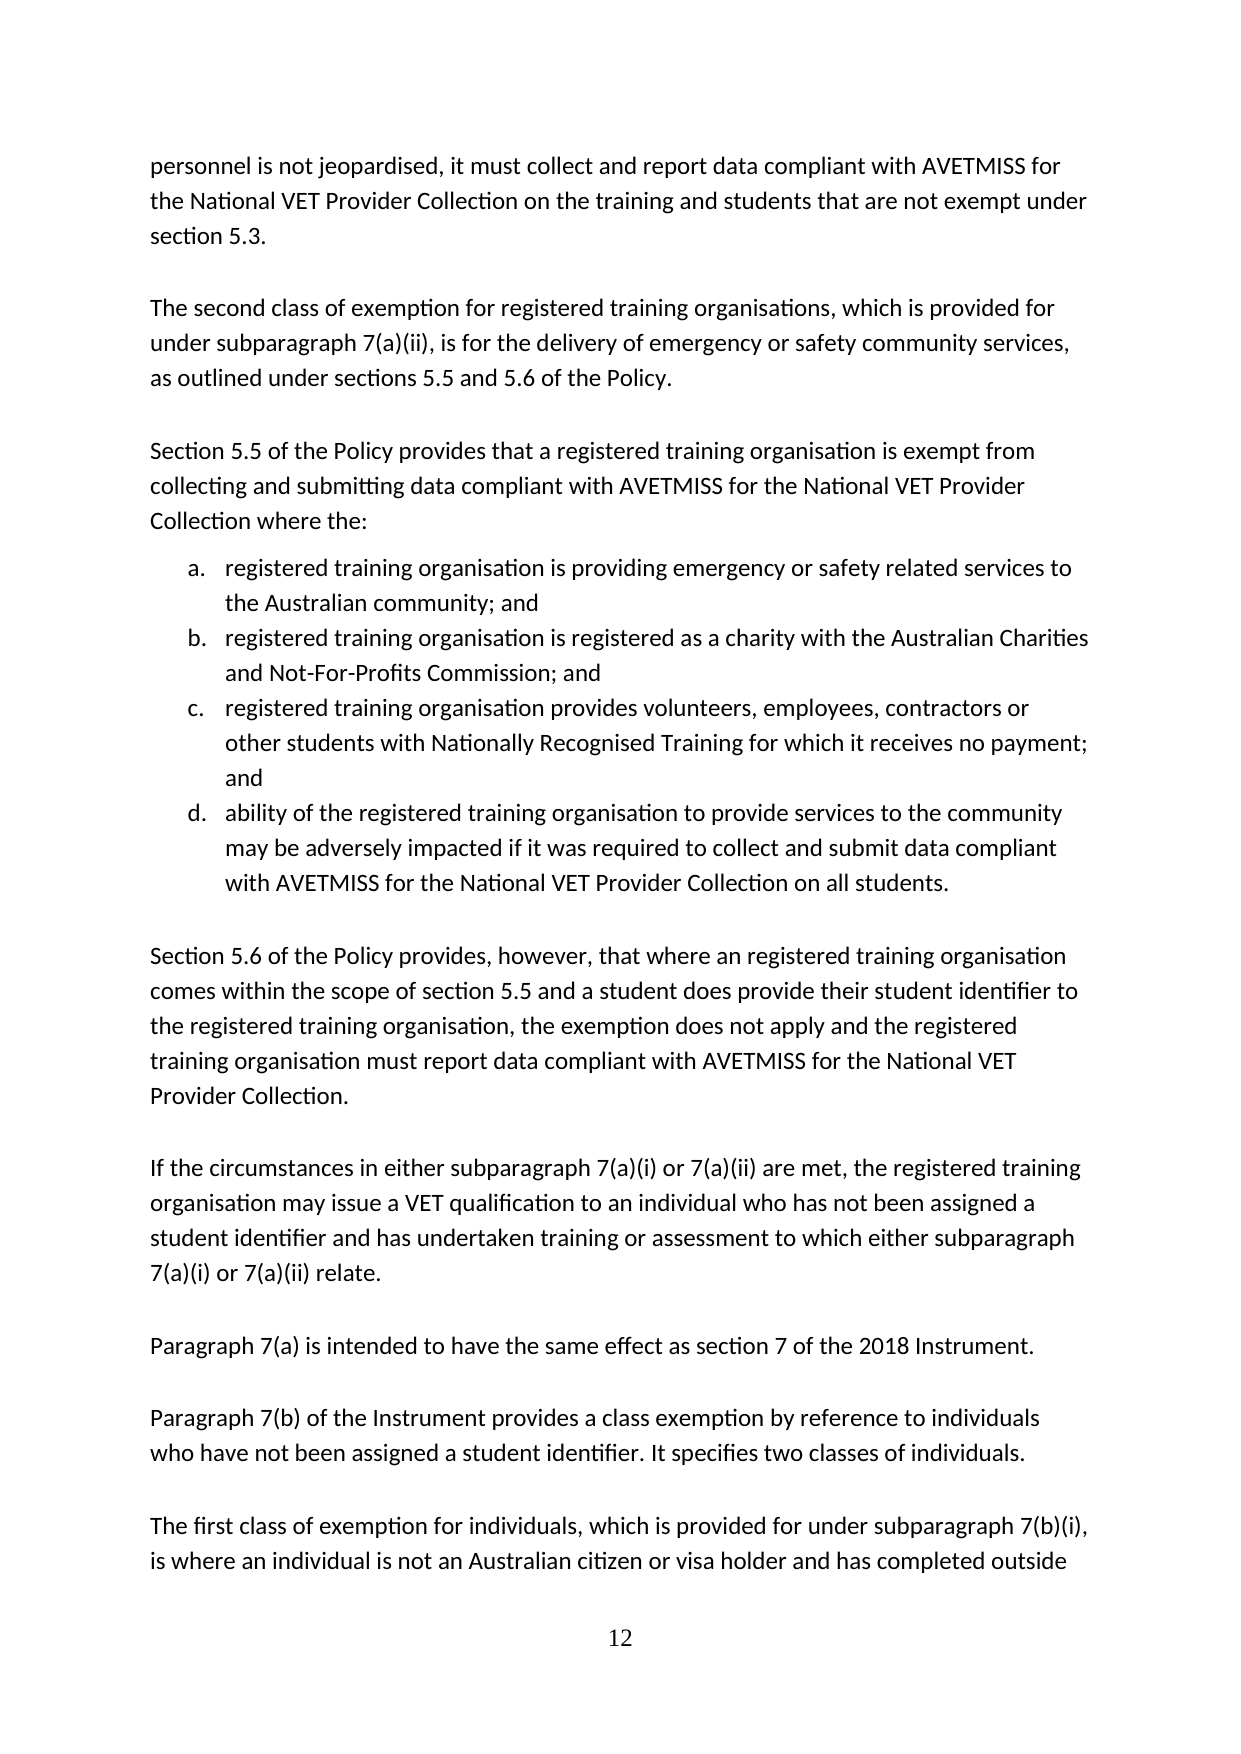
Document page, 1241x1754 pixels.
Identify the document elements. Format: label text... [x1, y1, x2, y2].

text The second class of exemption for registered training organisations, which is provided for under subparagraph 7(a)(ii), is for the delivery of emergency or safety community services, as outlined under sections 5.5 and 5.6 of the Policy. [150, 292, 1090, 393]
list registered training organisation is providing emergency or safety related services to the Australian community; and [187, 552, 1090, 618]
text Paragraph 7(b) of the Instrument provides a class exemption by reference to individuals who have not been assigned a student identifier. It specifies two classes of individuals. [150, 1402, 1090, 1468]
text If the circumstances in either subparagraph 7(a)(i) or 7(a)(ii) are met, the registered training organisation may issue a VET qualification to an individual who has not been assigned a student identifier and has undertaken training or assessment to which either subparagraph 7(a)(i) or 7(a)(ii) relate. [150, 1152, 1090, 1288]
list ability of the registered training organisation to provide services to the community may be adversely impacted if it was required to collect and submit data compliant with AVETMISS for the National VET Provider Collection on all students. [187, 797, 1090, 898]
text Section 5.5 of the Policy provides that a registered training organisation is exempt from collecting and submitting data compliant with AVETMISS for the National VET Provider Collection where the: [150, 435, 1090, 536]
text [150, 150, 1090, 251]
text Paragraph 7(a) is intended to have the same effect as section 7 of the 2018 Instrument. [150, 1330, 1090, 1361]
text Section 5.6 of the Policy provides, however, that where an registered training organisation comes within the scope of section 5.5 and a student does provide their student identifier to the registered training organisation, the exemption does not apply and the registered training organisation must report data compliant with AVETMISS for the National VET Provider Collection. [150, 940, 1090, 1111]
list registered training organisation provides volunteers, employees, contractors or other students with Nationally Recognised Training for which it receives no payment; and [187, 692, 1090, 793]
list registered training organisation is registered as a charity with the Australian Charities and Not-For-Profits Commission; and [187, 622, 1090, 688]
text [150, 1510, 1090, 1576]
